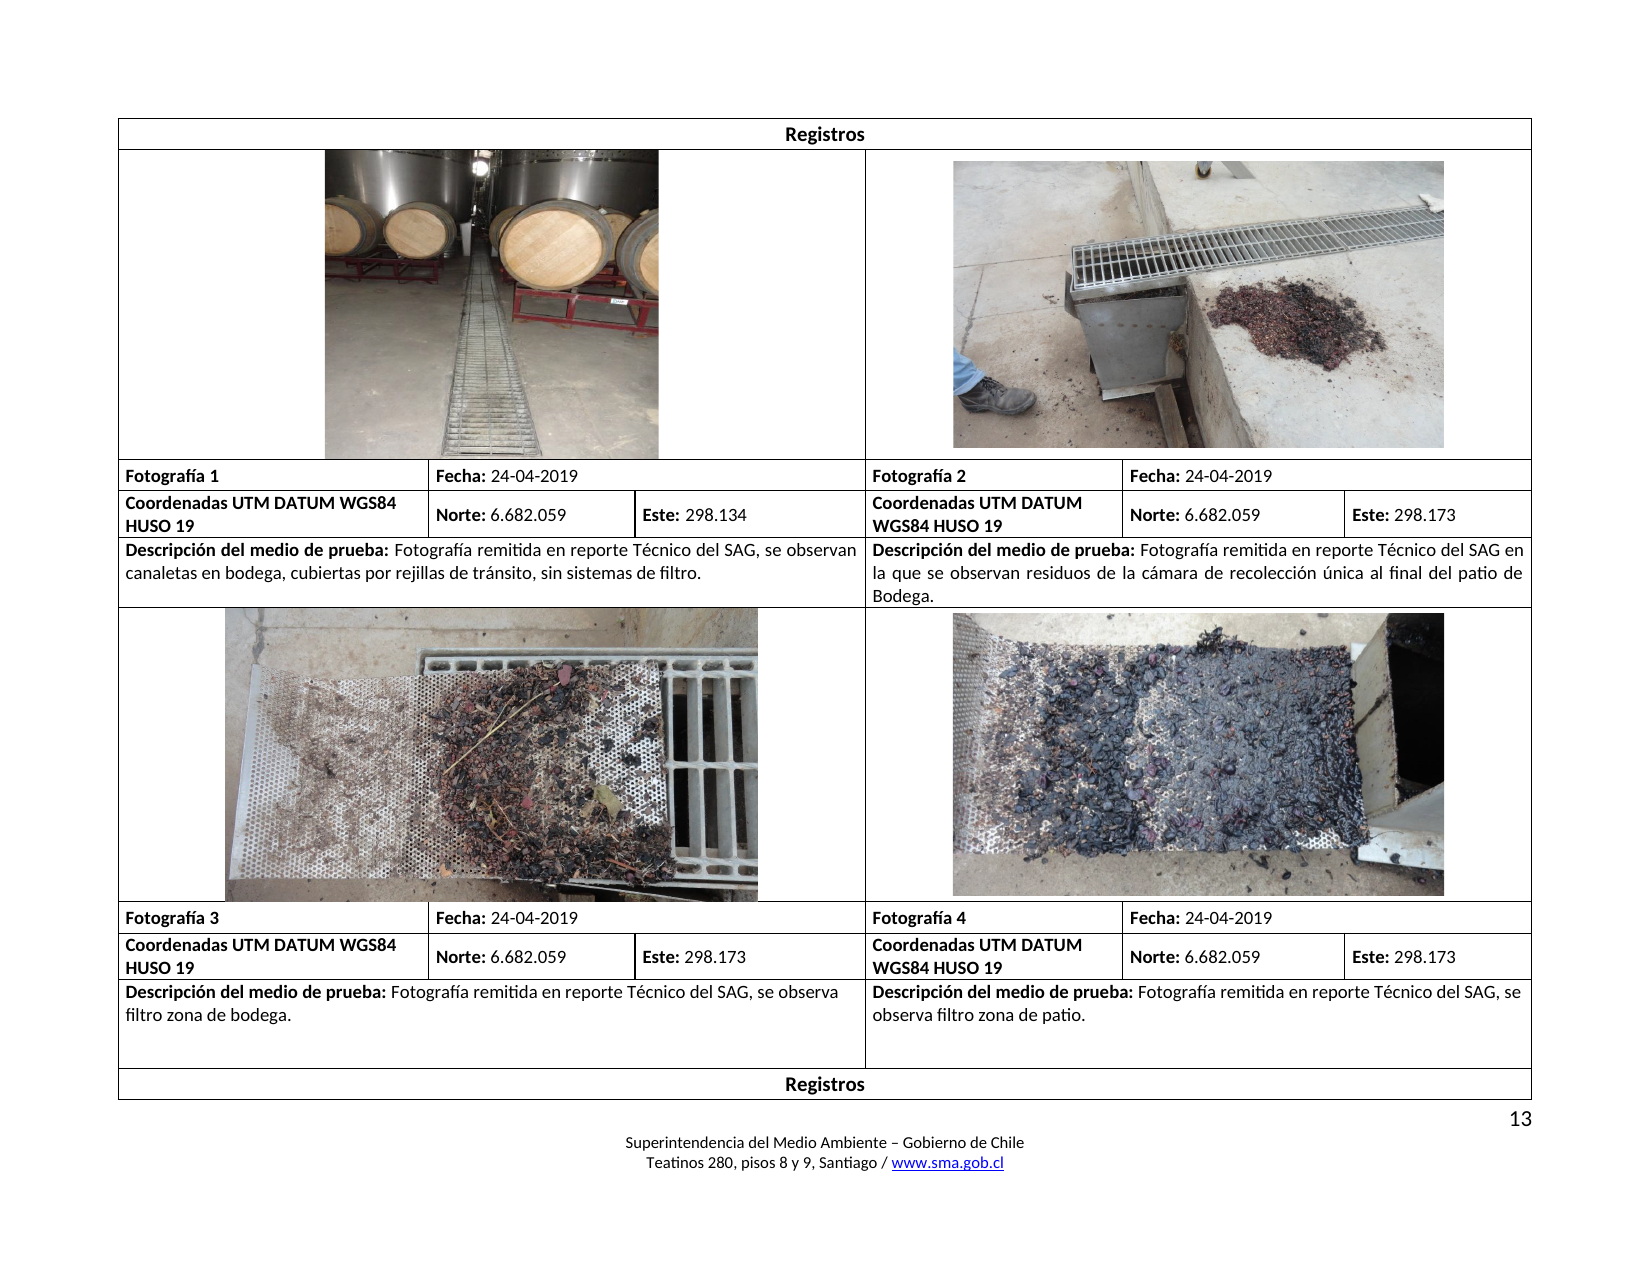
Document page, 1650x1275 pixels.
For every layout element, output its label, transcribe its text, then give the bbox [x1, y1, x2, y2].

table_cell Este: 298.173 [636, 934, 865, 979]
table_cell Fecha: 24-04-2019 [1123, 460, 1531, 490]
table_cell Norte: 6.682.059 [429, 934, 634, 979]
table_cell Este: 298.134 [636, 491, 865, 537]
table_cell Coordenadas UTM DATUM WGS84 HUSO 19 [119, 491, 428, 537]
table_cell [866, 150, 1531, 459]
table_cell Descripción del medio de prueba: Fotografía remitida en reporte Técnico del SAG, se observa filtro zona de patio. [866, 980, 1531, 1068]
table_cell Descripción del medio de prueba: Fotografía remitida en reporte Técnico del SAG en la que se observan residuos de la cámara de recolección única al final del patio de Bodega. [866, 538, 1531, 607]
table_cell Fotografía 3 [119, 902, 428, 932]
table_cell Fecha: 24-04-2019 [429, 460, 865, 490]
table_cell Coordenadas UTM DATUM WGS84 HUSO 19 [119, 934, 428, 979]
table_cell Fecha: 24-04-2019 [429, 902, 865, 932]
table_cell Fecha: 24-04-2019 [1123, 902, 1531, 932]
table_cell Fotografía 2 [866, 460, 1122, 490]
table_cell Norte: 6.682.059 [1123, 934, 1344, 979]
table_cell Fotografía 4 [866, 902, 1122, 932]
table_cell Descripción del medio de prueba: Fotografía remitida en reporte Técnico del SAG, se observa filtro zona de bodega. [119, 980, 865, 1068]
table_cell Este: 298.173 [1345, 934, 1531, 979]
table_cell Norte: 6.682.059 [1123, 491, 1344, 537]
table_cell Coordenadas UTM DATUM WGS84 HUSO 19 [866, 934, 1122, 979]
table_cell [119, 150, 324, 459]
table_cell [119, 608, 225, 901]
table_cell [758, 608, 865, 901]
table_header Registros [119, 119, 1531, 149]
table_cell [659, 150, 865, 459]
table_cell Descripción del medio de prueba: Fotografía remitida en reporte Técnico del SAG, se observan canaletas en bodega, cubiertas por rejillas de tránsito, sin sistemas de filtro. [119, 538, 865, 607]
table_cell Coordenadas UTM DATUM WGS84 HUSO 19 [866, 491, 1122, 537]
table_cell Fotografía 1 [119, 460, 428, 490]
table_cell Este: 298.173 [1345, 491, 1531, 537]
table_cell Norte: 6.682.059 [429, 491, 634, 537]
table_cell Registros [119, 1069, 1531, 1099]
table_cell [866, 608, 1531, 901]
